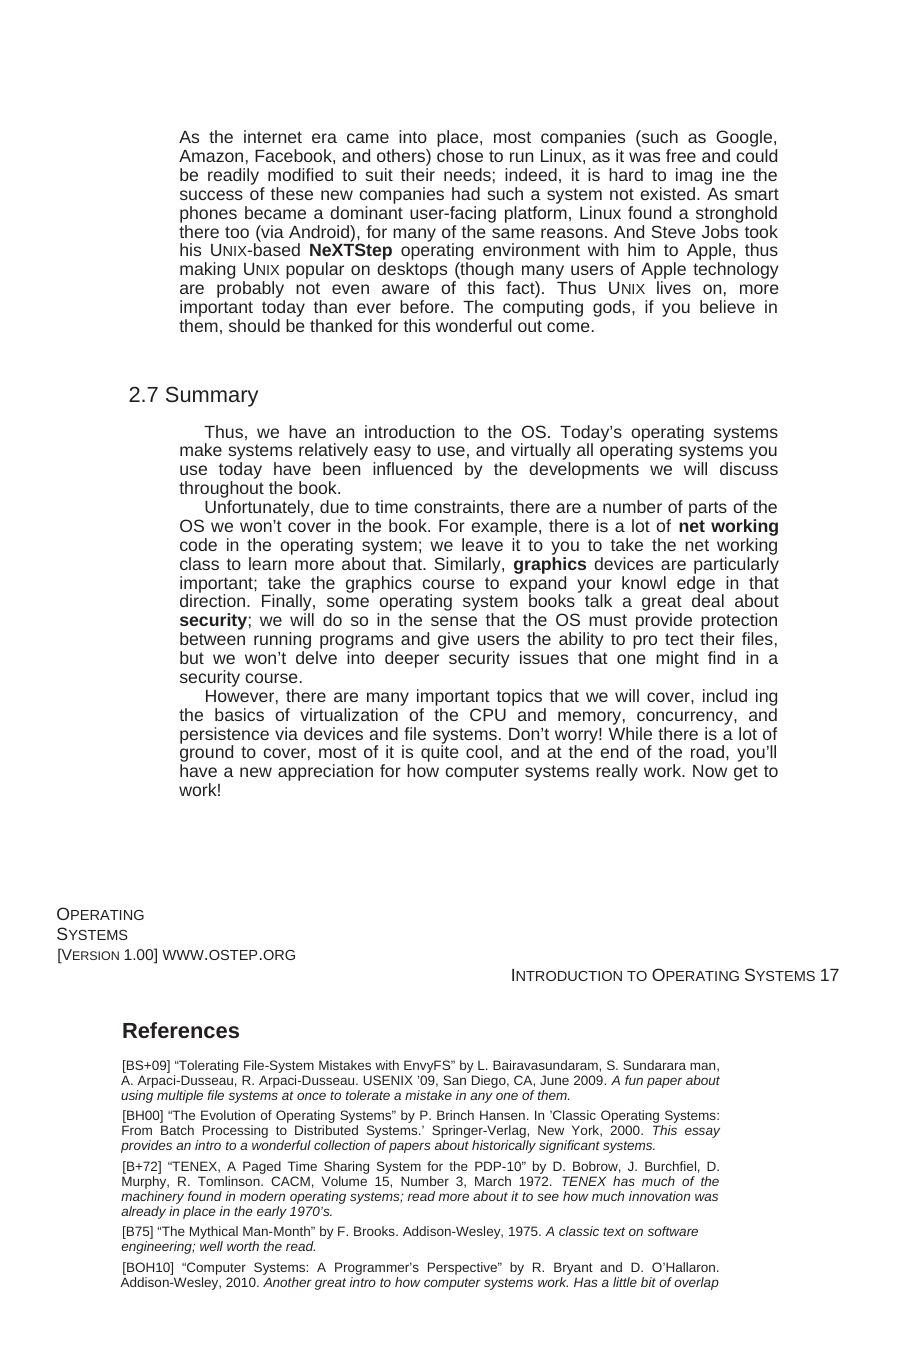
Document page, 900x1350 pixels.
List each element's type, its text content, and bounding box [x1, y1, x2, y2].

text 2.7 Summary [128, 382, 842, 407]
text SYSTEMS [56, 924, 842, 944]
text [VERSION 1.00] WWW.OSTEP.ORG [57, 944, 842, 964]
text However, there are many important topics that we will cover, includ ing the basics of virtualization of the CPU and memory, concurrency, and persistence via devices and file systems. Don’t worry! While there is a lot of ground to cover, most of it is quite cool, and at the end of the road, you’ll have a new appreciation for how computer systems really work. Now get to work! [179, 687, 779, 800]
text [BH00] “The Evolution of Operating Systems” by P. Brinch Hansen. In ’Classic Operating Systems: From Batch Processing to Distributed Systems.’ Springer-Verlag, New York, 2000. This essay provides an intro to a wonderful collection of papers about historically significant systems. [121, 1109, 721, 1153]
text [B+72] “TENEX, A Paged Time Sharing System for the PDP-10” by D. Bobrow, J. Burchfiel, D. Murphy, R. Tomlinson. CACM, Volume 15, Number 3, March 1972. TENEX has much of the machinery found in modern operating systems; read more about it to see how much innovation was already in place in the early 1970’s. [121, 1160, 721, 1219]
text INTRODUCTION TO OPERATING SYSTEMS 17 [56, 964, 839, 985]
text OPERATING [56, 903, 842, 924]
text Unfortunately, due to time constraints, there are a number of parts of the OS we won’t cover in the book. For example, there is a lot of net working code in the operating system; we leave it to you to take the net working class to learn more about that. Similarly, graphics devices are particularly important; take the graphics course to expand your knowl edge in that direction. Finally, some operating system books talk a great deal about security; we will do so in the sense that the OS must provide protection between running programs and give users the ability to pro tect their files, but we won’t delve into deeper security issues that one might find in a security course. [179, 499, 779, 687]
text References [122, 1018, 842, 1043]
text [120, 1261, 721, 1291]
text [BS+09] “Tolerating File-System Mistakes with EnvyFS” by L. Bairavasundaram, S. Sundarara man, A. Arpaci-Dusseau, R. Arpaci-Dusseau. USENIX ’09, San Diego, CA, June 2009. A fun paper about using multiple file systems at once to tolerate a mistake in any one of them. [121, 1058, 721, 1103]
text Thus, we have an introduction to the OS. Today’s operating systems make systems relatively easy to use, and virtually all operating systems you use today have been influenced by the developments we will discuss throughout the book. [179, 423, 779, 498]
text As the internet era came into place, most companies (such as Google, Amazon, Facebook, and others) chose to run Linux, as it was free and could be readily modified to suit their needs; indeed, it is hard to imag ine the success of these new companies had such a system not existed. As smart phones became a dominant user-facing platform, Linux found a stronghold there too (via Android), for many of the same reasons. And Steve Jobs took his UNIX-based NeXTStep operating environment with him to Apple, thus making UNIX popular on desktops (though many users of Apple technology are probably not even aware of this fact). Thus UNIX lives on, more important today than ever before. The computing gods, if you believe in them, should be thanked for this wonderful out come. [179, 129, 779, 336]
text [B75] “The Mythical Man-Month” by F. Brooks. Addison-Wesley, 1975. A classic text on software engineering; well worth the read. [121, 1225, 721, 1255]
